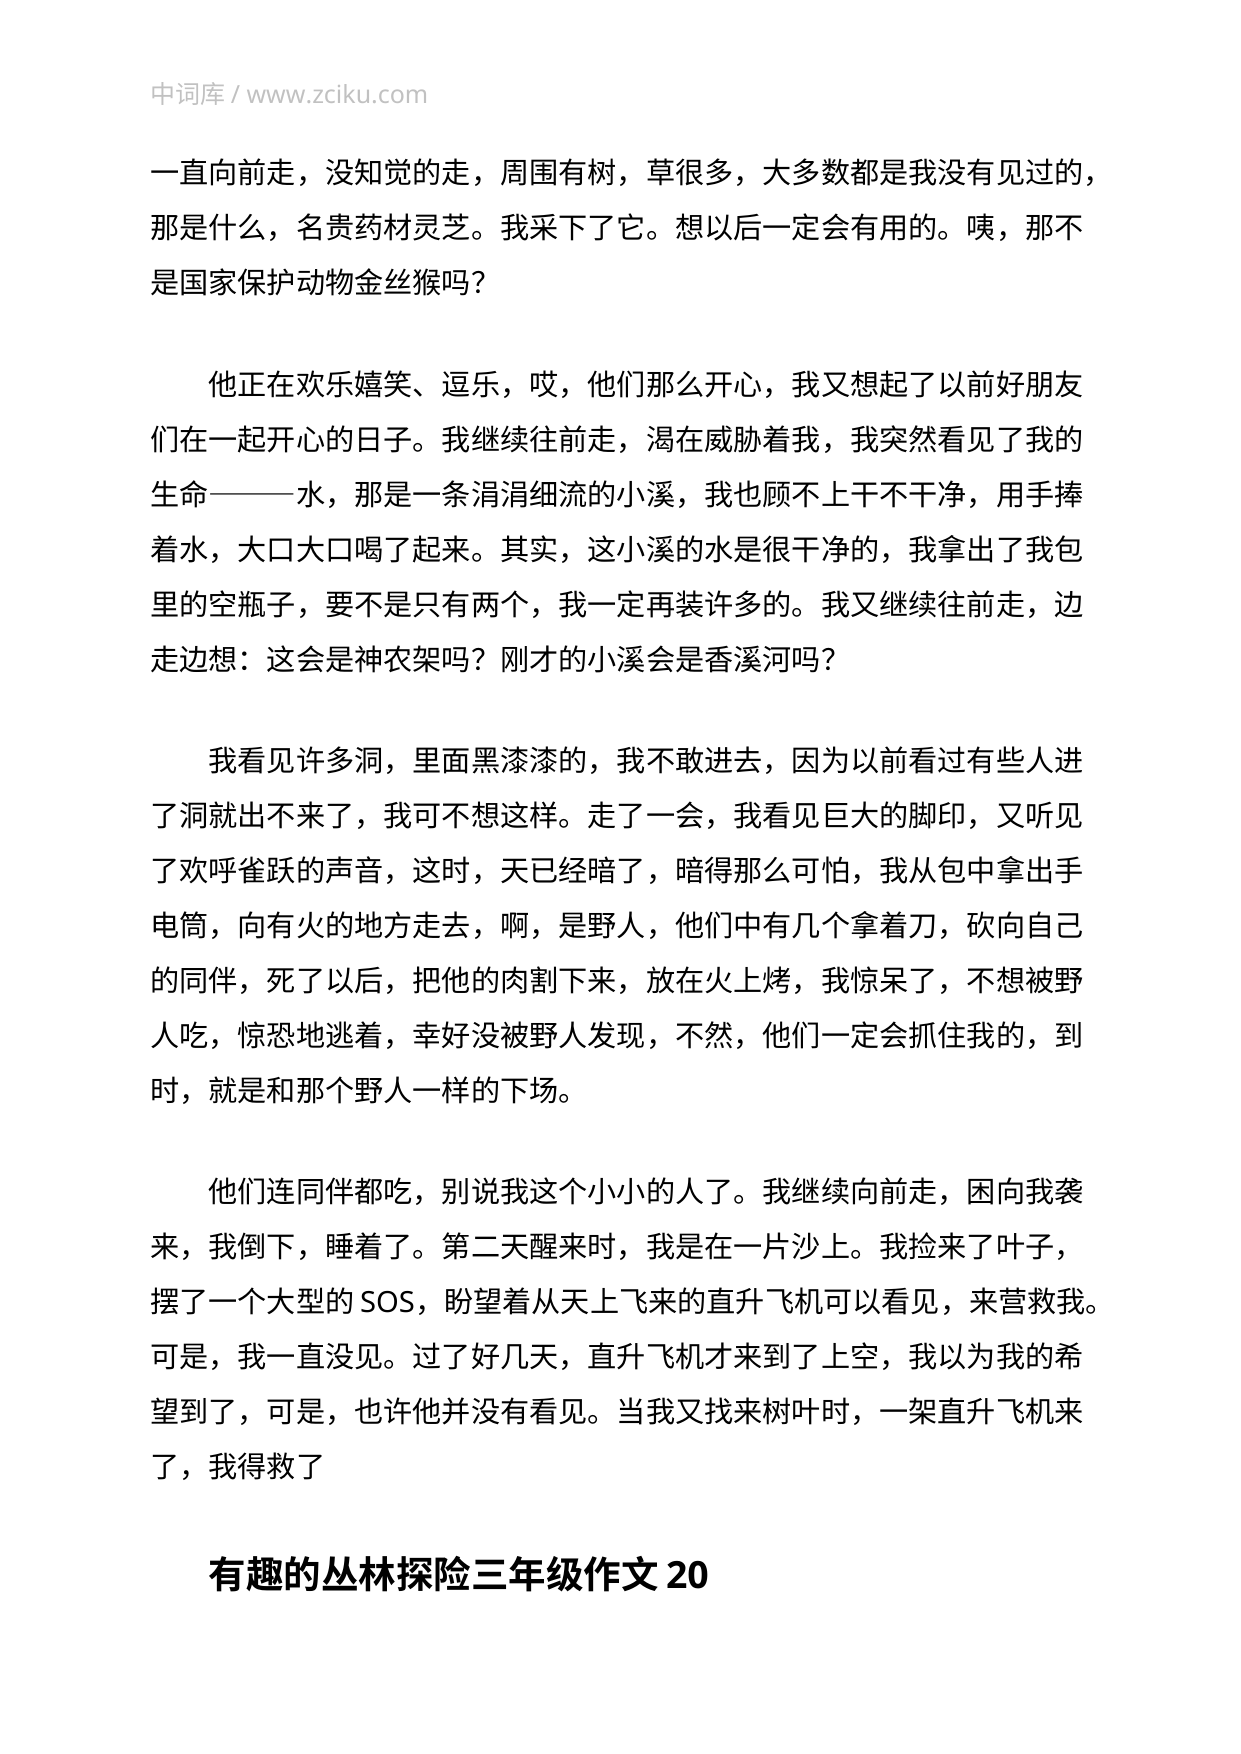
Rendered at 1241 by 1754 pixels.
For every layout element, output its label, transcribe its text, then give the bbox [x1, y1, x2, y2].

text 我看见许多洞，里面黑漆漆的，我不敢进去，因为以前看过有些人进了洞就出不来了，我可不想这样。走了一会，我看见巨大的脚印，又听见了欢呼雀跃的声音，这时，天已经暗了，暗得那么可怕，我从包中拿出手电筒，向有火的地方走去，啊，是野人，他们中有几个拿着刀，砍向自己的同伴，死了以后，把他的肉割下来，放在火上烤，我惊呆了，不想被野人吃，惊恐地逃着，幸好没被野人发现，不然，他们一定会抓住我的，到时，就是和那个野人一样的下场。 [150, 738, 1090, 1109]
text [150, 150, 1090, 302]
text 他正在欢乐嬉笑、逗乐，哎，他们那么开心，我又想起了以前好朋友们在一起开心的日子。我继续往前走，渴在威胁着我，我突然看见了我的生命———水，那是一条涓涓细流的小溪，我也顾不上干不干净，用手捧着水，大口大口喝了起来。其实，这小溪的水是很干净的，我拿出了我包里的空瓶子，要不是只有两个，我一定再装许多的。我又继续往前走，边走边想：这会是神农架吗？刚才的小溪会是香溪河吗？ [150, 362, 1090, 678]
text 他们连同伴都吃，别说我这个小小的人了。我继续向前走，困向我袭来，我倒下，睡着了。第二天醒来时，我是在一片沙上。我捡来了叶子，摆了一个大型的SOS，盼望着从天上飞来的直升飞机可以看见，来营救我。可是，我一直没见。过了好几天，直升飞机才来到了上空，我以为我的希望到了，可是，也许他并没有看见。当我又找来树叶时，一架直升飞机来了，我得救了 [150, 1169, 1090, 1486]
text 有趣的丛林探险三年级作文20 [150, 1545, 1090, 1600]
